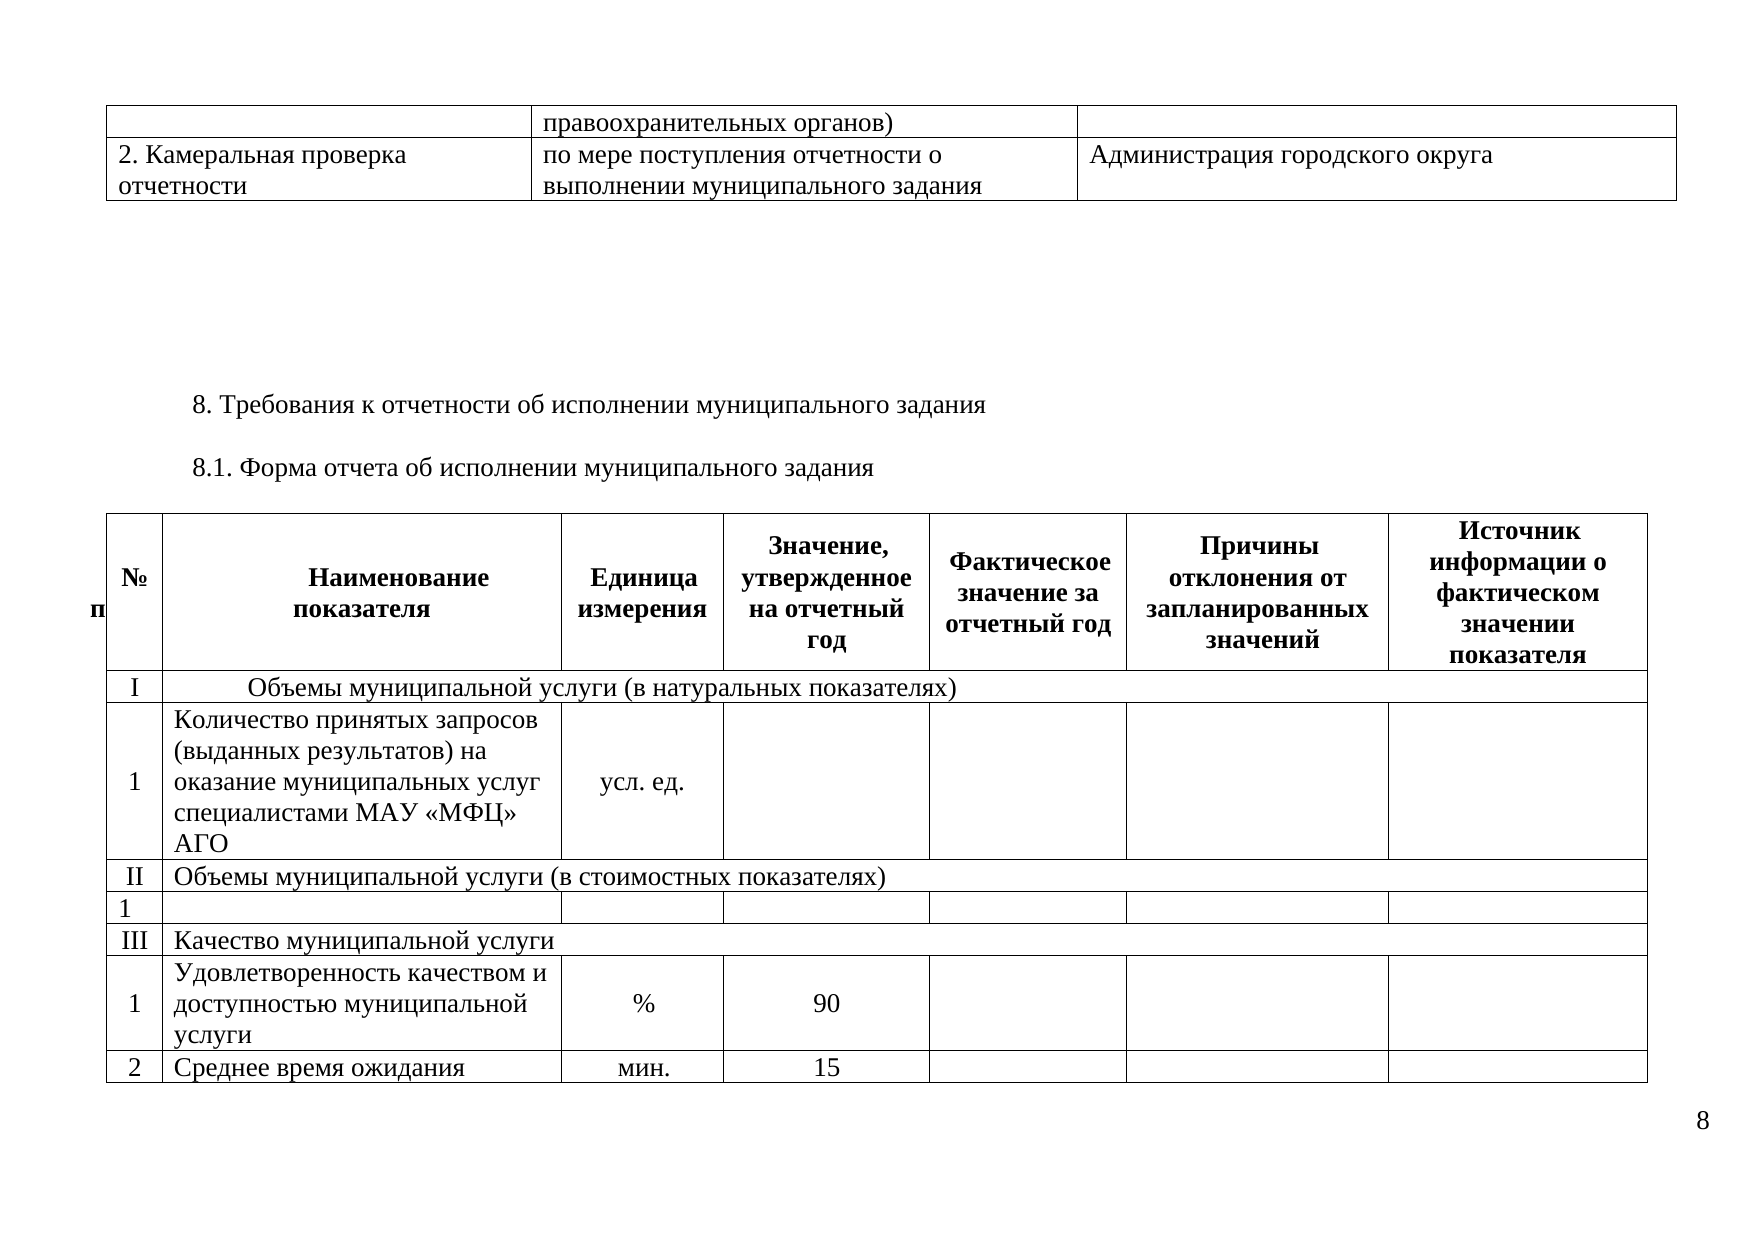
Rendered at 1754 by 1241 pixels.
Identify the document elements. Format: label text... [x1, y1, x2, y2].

table_cell % [562, 956, 723, 1050]
text 8.1. Форма отчета об исполнении муниципального задания [118, 451, 1709, 482]
table_cell [930, 1051, 1126, 1082]
table_cell Объемы муниципальной услуги (в стоимостных показателях) [163, 860, 1647, 891]
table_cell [163, 1051, 561, 1082]
table_cell по мере поступления отчетности о выполнении муниципального задания [532, 138, 1077, 200]
text 8. Требования к отчетности об исполнении муниципального задания [118, 388, 1709, 419]
table_cell 1 [107, 703, 162, 859]
table_cell 2 [107, 1051, 162, 1082]
table_cell [1389, 892, 1647, 923]
table_cell [1389, 1051, 1647, 1082]
table_cell 2. Камеральная проверка отчетности [107, 138, 531, 200]
table_cell [163, 892, 561, 923]
table_header Источник информации о фактическом значении показателя [1389, 514, 1647, 670]
table_header Значение, утвержденное на отчетный год [724, 514, 929, 670]
table_cell II [107, 860, 162, 891]
table_cell 15 [724, 1051, 929, 1082]
table_cell [1127, 703, 1388, 859]
table_cell [1389, 703, 1647, 859]
table_cell [1127, 1051, 1388, 1082]
table_header № п [107, 514, 162, 670]
table_cell III [107, 924, 162, 955]
table_cell Качество муниципальной услуги [163, 924, 1647, 955]
table_cell [930, 892, 1126, 923]
table_cell 90 [724, 956, 929, 1050]
table_cell [1389, 956, 1647, 1050]
table_header Единица измерения [562, 514, 723, 670]
table_cell [930, 956, 1126, 1050]
table_cell [724, 892, 929, 923]
table_header Причины отклонения от запланированных значений [1127, 514, 1388, 670]
table_cell [930, 703, 1126, 859]
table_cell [1078, 106, 1676, 137]
table_header Наименование показателя [163, 514, 561, 670]
table_cell Количество принятых запросов (выданных результатов) на оказание муниципальных услуг специалистами МАУ «МФЦ» АГО [163, 703, 561, 859]
table_cell [1127, 892, 1388, 923]
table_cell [107, 106, 531, 137]
table_cell 1 [107, 892, 162, 923]
table_cell I [107, 671, 162, 702]
table_cell Администрация городского округа [1078, 138, 1676, 200]
table_cell [724, 703, 929, 859]
table_header Фактическое значение за отчетный год [930, 514, 1126, 670]
table_cell усл. ед. [562, 703, 723, 859]
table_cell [532, 106, 1077, 137]
table_cell мин. [562, 1051, 723, 1082]
table_cell [1127, 956, 1388, 1050]
table_cell Удовлетворенность качеством и доступностью муниципальной услуги [163, 956, 561, 1050]
table_cell Объемы муниципальной услуги (в натуральных показателях) [163, 671, 1647, 702]
table_cell 1 [107, 956, 162, 1050]
table_cell [562, 892, 723, 923]
